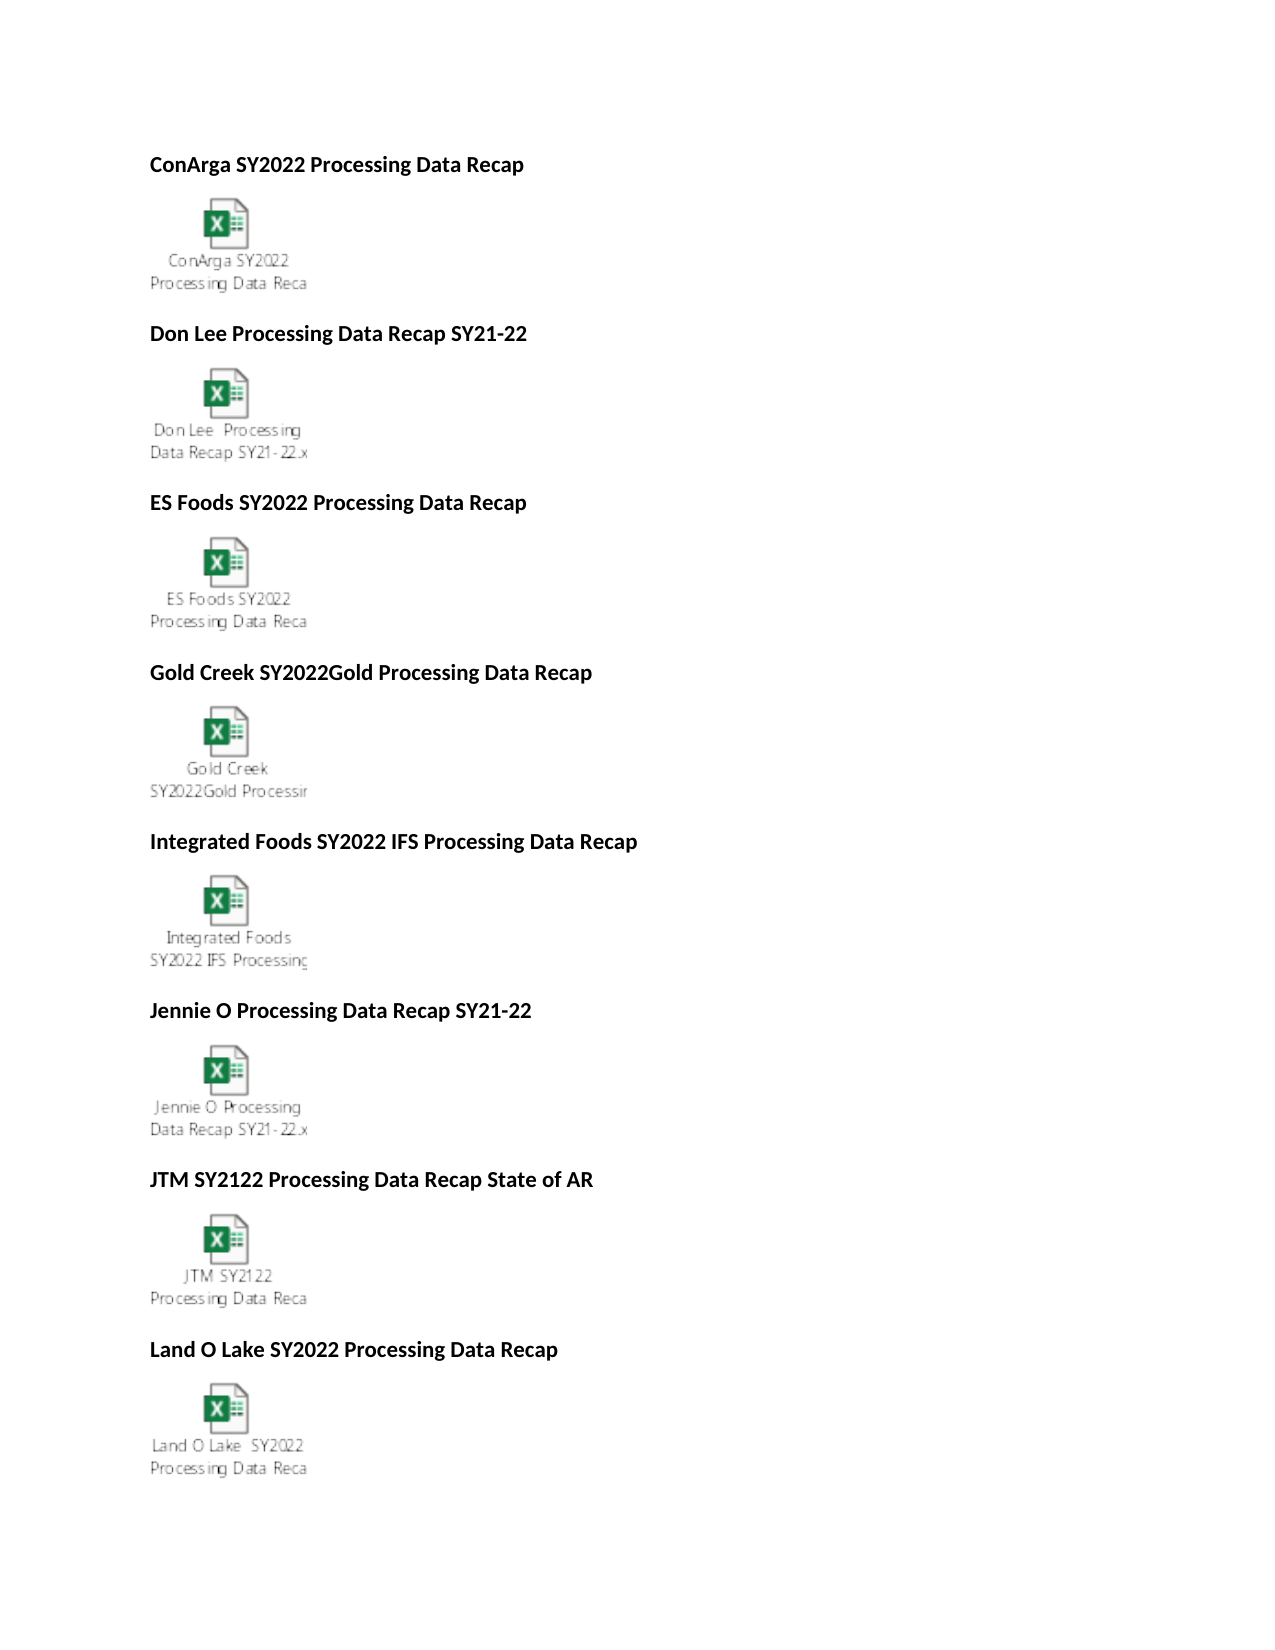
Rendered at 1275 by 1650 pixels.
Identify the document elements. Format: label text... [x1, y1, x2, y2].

text Land O Lake SY2022 Processing Data Recap [150, 1335, 1125, 1363]
text Gold Creek SY2022Gold Processing Data Recap [150, 658, 1125, 686]
text Don Lee Processing Data Recap SY21-22 [150, 319, 1125, 347]
text Integrated Foods SY2022 IFS Processing Data Recap [150, 827, 1125, 855]
text JTM SY2122 Processing Data Recap State of AR [150, 1166, 1125, 1194]
text ConArga SY2022 Processing Data Recap [150, 150, 1125, 178]
text Jennie O Processing Data Recap SY21-22 [150, 996, 1125, 1024]
text ES Foods SY2022 Processing Data Recap [150, 488, 1125, 517]
